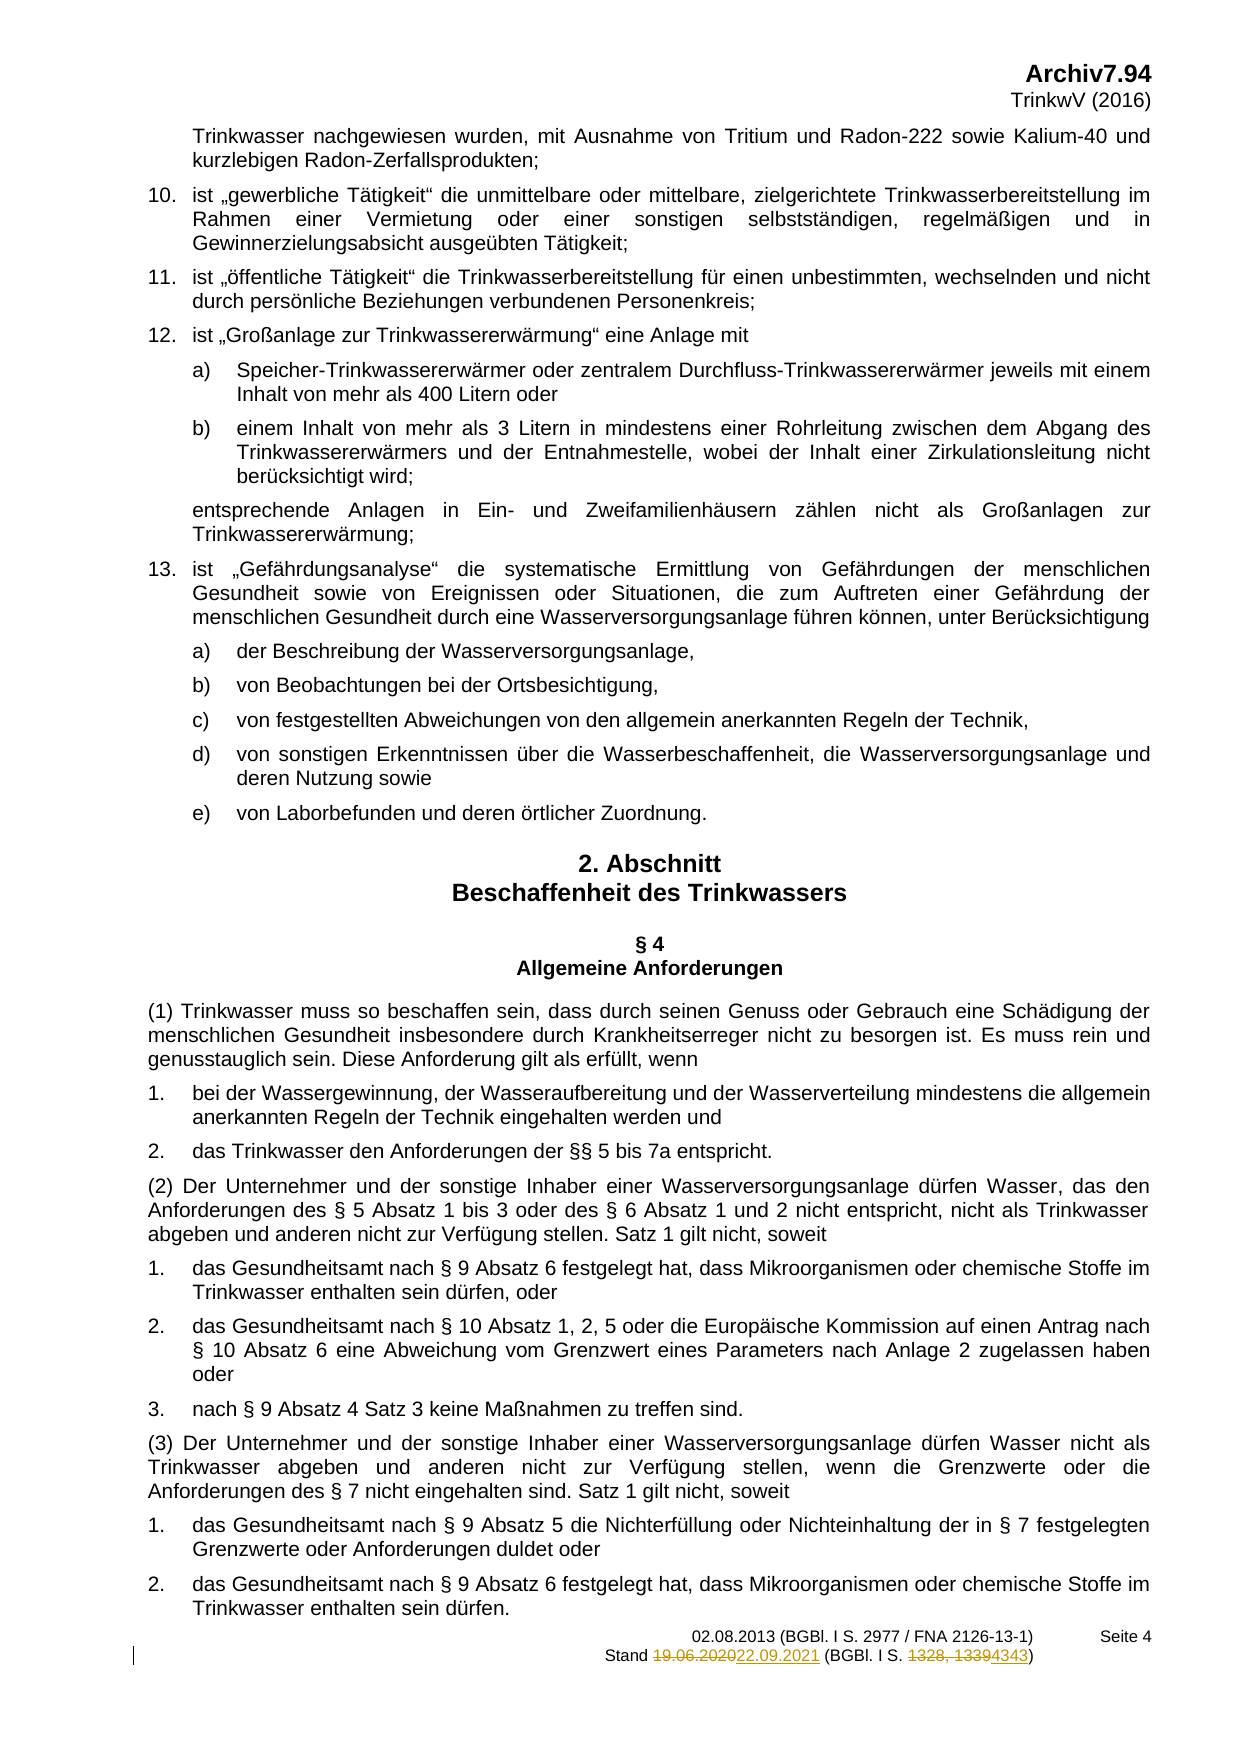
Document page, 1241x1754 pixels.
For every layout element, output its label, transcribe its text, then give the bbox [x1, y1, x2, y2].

text 11. ist „öffentliche Tätigkeit“ die Trinkwasserbereitstellung für einen unbestimmten, wechselnden und nicht durch persönliche Beziehungen verbundenen Personenkreis; [148, 265, 1152, 313]
text 1. das Gesundheitsamt nach § 9 Absatz 6 festgelegt hat, dass Mikroorganismen oder chemische Stoffe im Trinkwasser enthalten sein dürfen, oder [148, 1256, 1152, 1304]
text 2. das Gesundheitsamt nach § 10 Absatz 1, 2, 5 oder die Europäische Kommission auf einen Antrag nach § 10 Absatz 6 eine Abweichung vom Grenzwert eines Parameters nach Anlage 2 zugelassen haben oder [148, 1314, 1152, 1386]
text (1) Trinkwasser muss so beschaffen sein, dass durch seinen Genuss oder Gebrauch eine Schädigung der menschlichen Gesundheit insbesondere durch Krankheitserreger nicht zu besorgen ist. Es muss rein und genusstauglich sein. Diese Anforderung gilt als erfüllt, wenn [148, 998, 1152, 1070]
text 3. nach § 9 Absatz 4 Satz 3 keine Maßnahmen zu treffen sind. [148, 1396, 1152, 1420]
text a) Speicher-Trinkwassererwärmer oder zentralem Durchfluss-Trinkwassererwärmer jeweils mit einem Inhalt von mehr als 400 Litern oder [192, 358, 1152, 406]
text b) einem Inhalt von mehr als 3 Litern in mindestens einer Rohrleitung zwischen dem Abgang des Trinkwassererwärmers und der Entnahmestelle, wobei der Inhalt einer Zirkulationsleitung nicht berücksichtigt wird; [192, 416, 1152, 488]
text 10. ist „gewerbliche Tätigkeit“ die unmittelbare oder mittelbare, zielgerichtete Trinkwasserbereitstellung im Rahmen einer Vermietung oder einer sonstigen selbstständigen, regelmäßigen und in Gewinnerzielungsabsicht ausgeübten Tätigkeit; [148, 183, 1152, 254]
text 13. ist „Gefährdungsanalyse“ die systematische Ermittlung von Gefährdungen der menschlichen Gesundheit sowie von Ereignissen oder Situationen, die zum Auftreten einer Gefährdung der menschlichen Gesundheit durch eine Wasserversorgungsanlage führen können, unter Berücksichtigung [148, 557, 1152, 628]
text a) der Beschreibung der Wasserversorgungsanlage, [192, 639, 1152, 663]
text d) von sonstigen Erkenntnissen über die Wasserbeschaffenheit, die Wasserversorgungsanlage und deren Nutzung sowie [192, 742, 1152, 790]
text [148, 124, 1152, 172]
text (3) Der Unternehmer und der sonstige Inhaber einer Wasserversorgungsanlage dürfen Wasser nicht als Trinkwasser abgeben und anderen nicht zur Verfügung stellen, wenn die Grenzwerte oder die Anforderungen des § 7 nicht eingehalten sind. Satz 1 gilt nicht, soweit [148, 1431, 1152, 1503]
text 2. das Gesundheitsamt nach § 9 Absatz 6 festgelegt hat, dass Mikroorganismen oder chemische Stoffe im Trinkwasser enthalten sein dürfen. [148, 1571, 1152, 1619]
text e) von Laborbefunden und deren örtlicher Zuordnung. [192, 800, 1152, 824]
subtitle 2. Abschnitt Beschaffenheit des Trinkwassers [148, 849, 1152, 907]
text 1. bei der Wassergewinnung, der Wasseraufbereitung und der Wasserverteilung mindestens die allgemein anerkannten Regeln der Technik eingehalten werden und [148, 1081, 1152, 1129]
subtitle § 4 Allgemeine Anforderungen [148, 932, 1152, 980]
text b) von Beobachtungen bei der Ortsbesichtigung, [192, 673, 1152, 697]
text c) von festgestellten Abweichungen von den allgemein anerkannten Regeln der Technik, [192, 708, 1152, 732]
text 1. das Gesundheitsamt nach § 9 Absatz 5 die Nichterfüllung oder Nichteinhaltung der in § 7 festgelegten Grenzwerte oder Anforderungen duldet oder [148, 1513, 1152, 1561]
text 12. ist „Großanlage zur Trinkwassererwärmung“ eine Anlage mit [148, 323, 1152, 347]
text entsprechende Anlagen in Ein- und Zweifamilienhäusern zählen nicht als Großanlagen zur Trinkwassererwärmung; [192, 498, 1152, 546]
text 2. das Trinkwasser den Anforderungen der §§ 5 bis 7a entspricht. [148, 1139, 1152, 1163]
text (2) Der Unternehmer und der sonstige Inhaber einer Wasserversorgungsanlage dürfen Wasser, das den Anforderungen des § 5 Absatz 1 bis 3 oder des § 6 Absatz 1 und 2 nicht entspricht, nicht als Trinkwasser abgeben und anderen nicht zur Verfügung stellen. Satz 1 gilt nicht, soweit [148, 1173, 1152, 1245]
